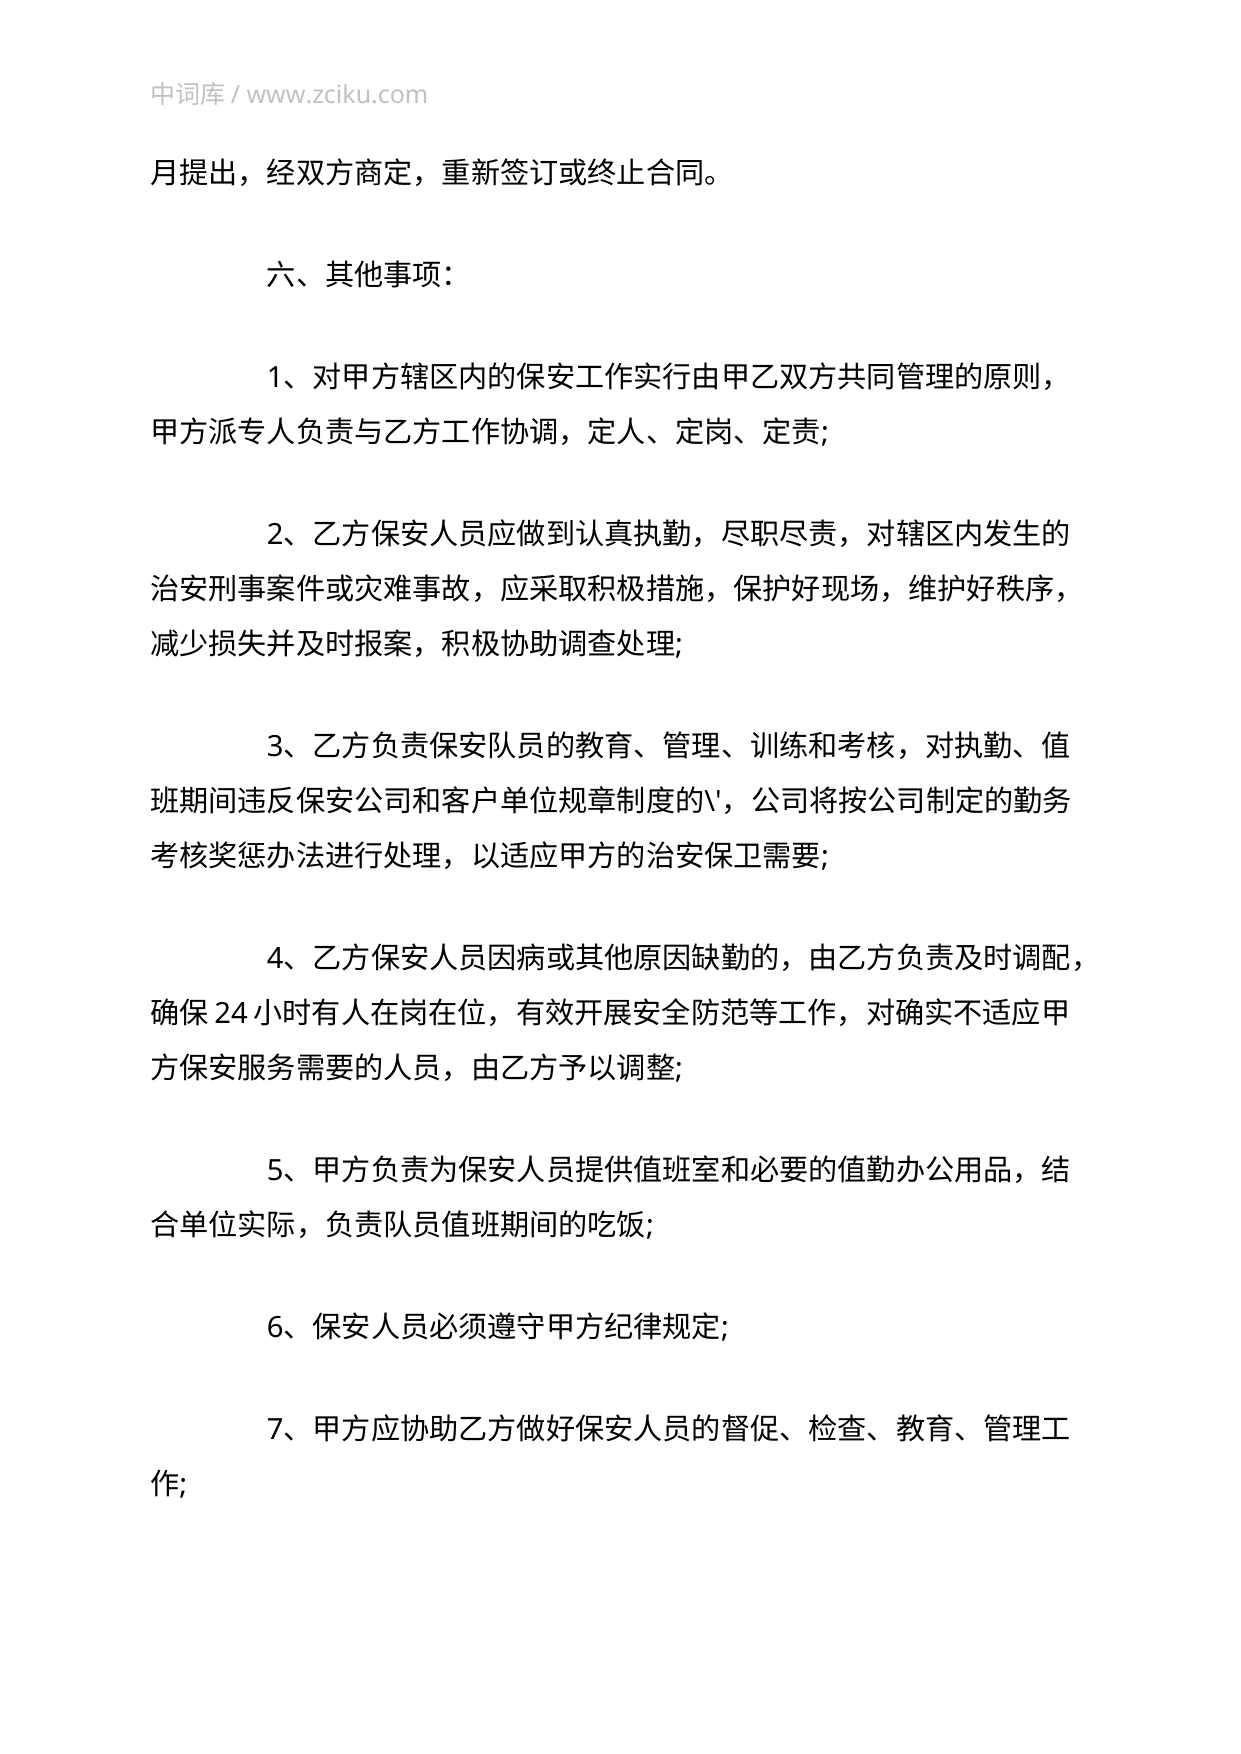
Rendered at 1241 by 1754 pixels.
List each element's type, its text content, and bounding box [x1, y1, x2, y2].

text 2、乙方保安人员应做到认真执勤，尽职尽责，对辖区内发生的治安刑事案件或灾难事故，应采取积极措施，保护好现场，维护好秩序，减少损失并及时报案，积极协助调查处理; [150, 511, 1090, 663]
text 1、对甲方辖区内的保安工作实行由甲乙双方共同管理的原则，甲方派专人负责与乙方工作协调，定人、定岗、定责; [150, 353, 1090, 451]
text 6、保安人员必须遵守甲方纪律规定; [150, 1303, 1090, 1346]
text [150, 150, 1090, 192]
text 5、甲方负责为保安人员提供值班室和必要的值勤办公用品，结合单位实际，负责队员值班期间的吃饭; [150, 1146, 1090, 1244]
text 4、乙方保安人员因病或其他原因缺勤的，由乙方负责及时调配，确保24小时有人在岗在位，有效开展安全防范等工作，对确实不适应甲方保安服务需要的人员，由乙方予以调整; [150, 934, 1090, 1087]
text 3、乙方负责保安队员的教育、管理、训练和考核，对执勤、值班期间违反保安公司和客户单位规章制度的\'，公司将按公司制定的勤务考核奖惩办法进行处理，以适应甲方的治安保卫需要; [150, 722, 1090, 875]
text 六、其他事项： [150, 252, 1090, 294]
text 7、甲方应协助乙方做好保安人员的督促、检查、教育、管理工作; [150, 1405, 1090, 1503]
